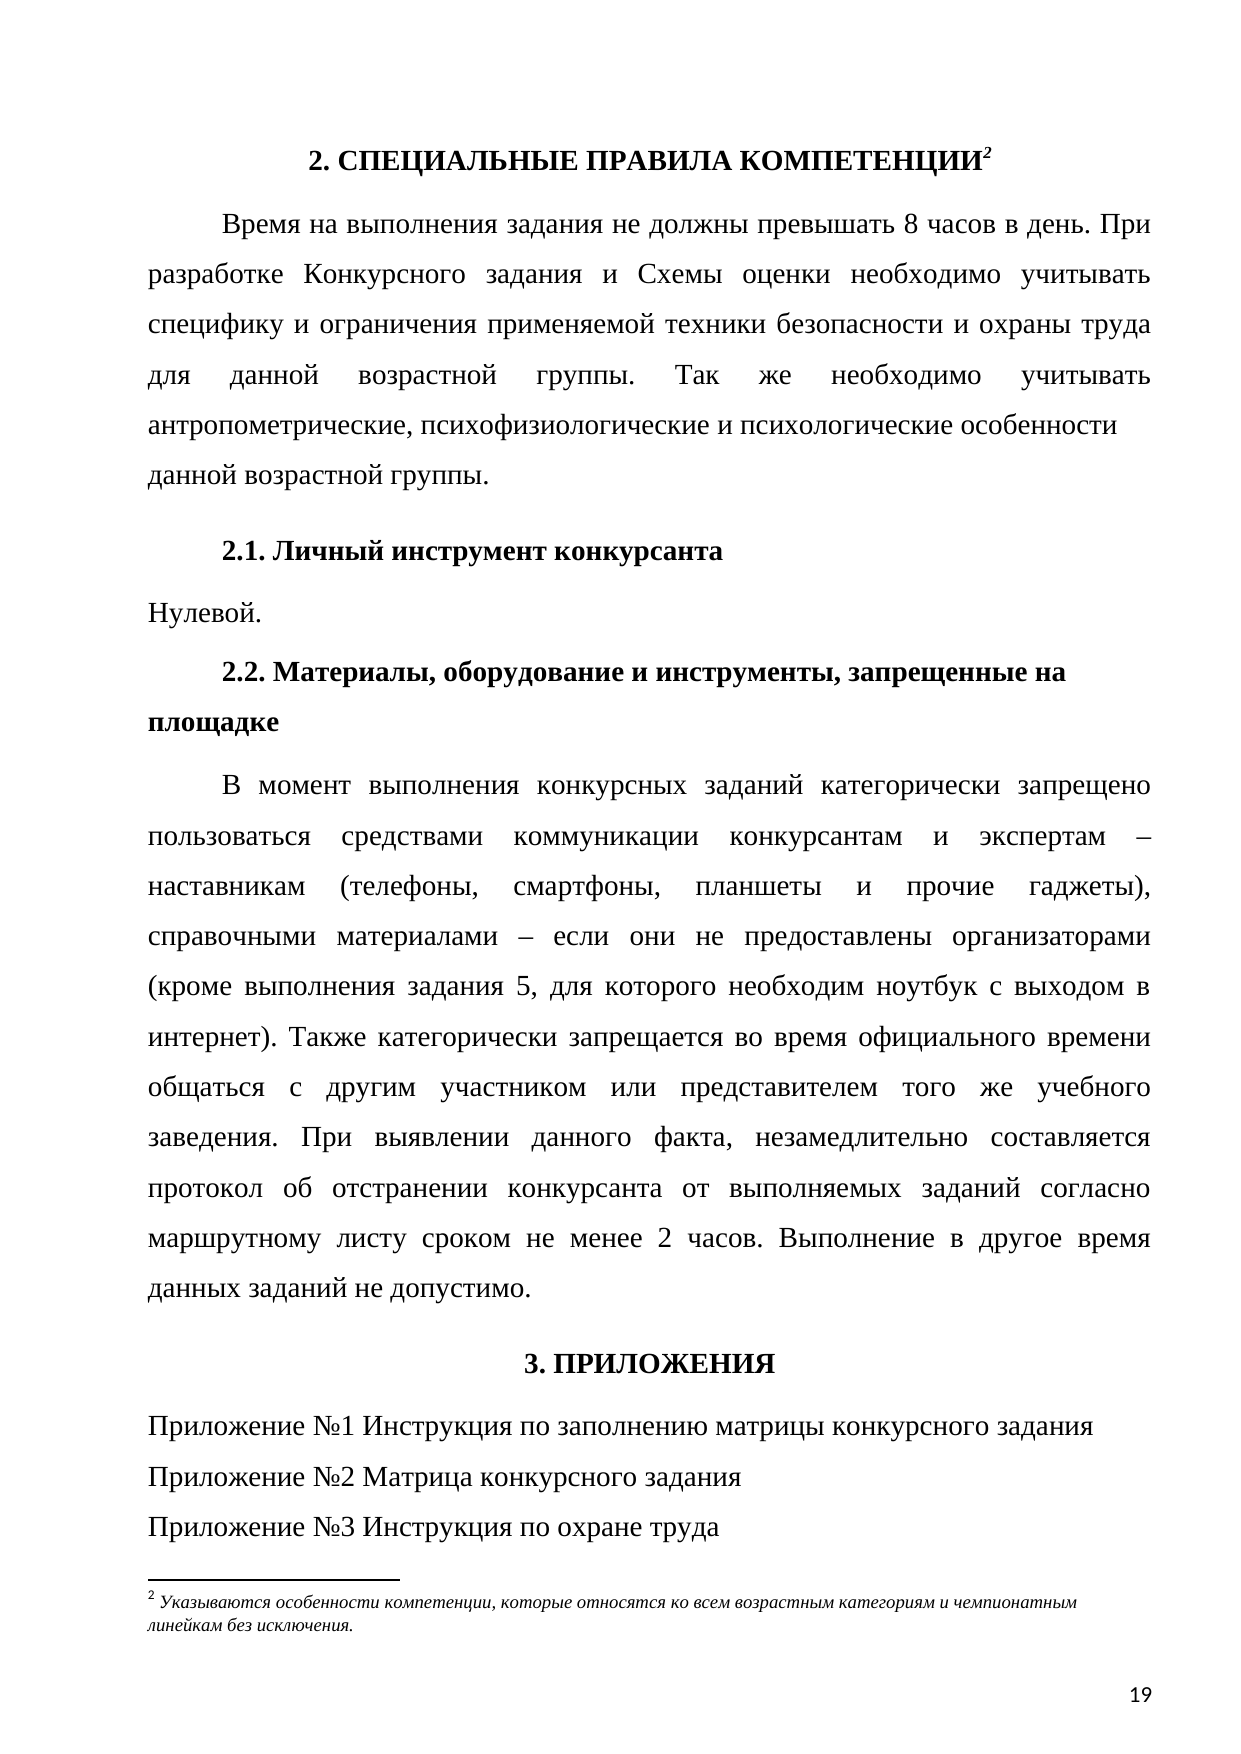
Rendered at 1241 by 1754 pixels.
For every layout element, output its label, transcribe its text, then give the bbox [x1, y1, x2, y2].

text 2.1. Личный инструмент конкурсанта [148, 533, 1152, 566]
text Время на выполнения задания не должны превышать 8 часов в день. При разработке Конкурсного задания и Схемы оценки необходимо учитывать специфику и ограничения применяемой техники безопасности и охраны труда для данной возрастной группы. Так же необходимо учитывать антропометрические, психофизиологические и психологические особенности [148, 206, 1152, 441]
text данной возрастной группы. [148, 457, 1152, 491]
text Приложение №3 Инструкция по охране труда [148, 1509, 1152, 1543]
text 2.2. Материалы, оборудование и инструменты, запрещенные на площадке [148, 654, 1152, 738]
text 3. Приложения [148, 1346, 1152, 1379]
text В момент выполнения конкурсных заданий категорически запрещено пользоваться средствами коммуникации конкурсантам и экспертам –наставникам (телефоны, смартфоны, планшеты и прочие гаджеты), справочными материалами – если они не предоставлены организаторами (кроме выполнения задания 5, для которого необходим ноутбук с выходом в интернет). Также категорически запрещается во время официального времени общаться с другим участником или представителем того же учебного заведения. При выявлении данного факта, незамедлительно составляется протокол об отстранении конкурсанта от выполняемых заданий согласно маршрутному листу сроком не менее 2 часов. Выполнение в другое время данных заданий не допустимо. [148, 767, 1152, 1304]
text Приложение №1 Инструкция по заполнению матрицы конкурсного задания [148, 1408, 1152, 1442]
text 2. СПЕЦИАЛЬНЫЕ ПРАВИЛА КОМПЕТЕНЦИИ [148, 143, 1152, 177]
text Приложение №2 Матрица конкурсного задания [148, 1459, 1152, 1492]
text Нулевой. [148, 596, 1152, 629]
